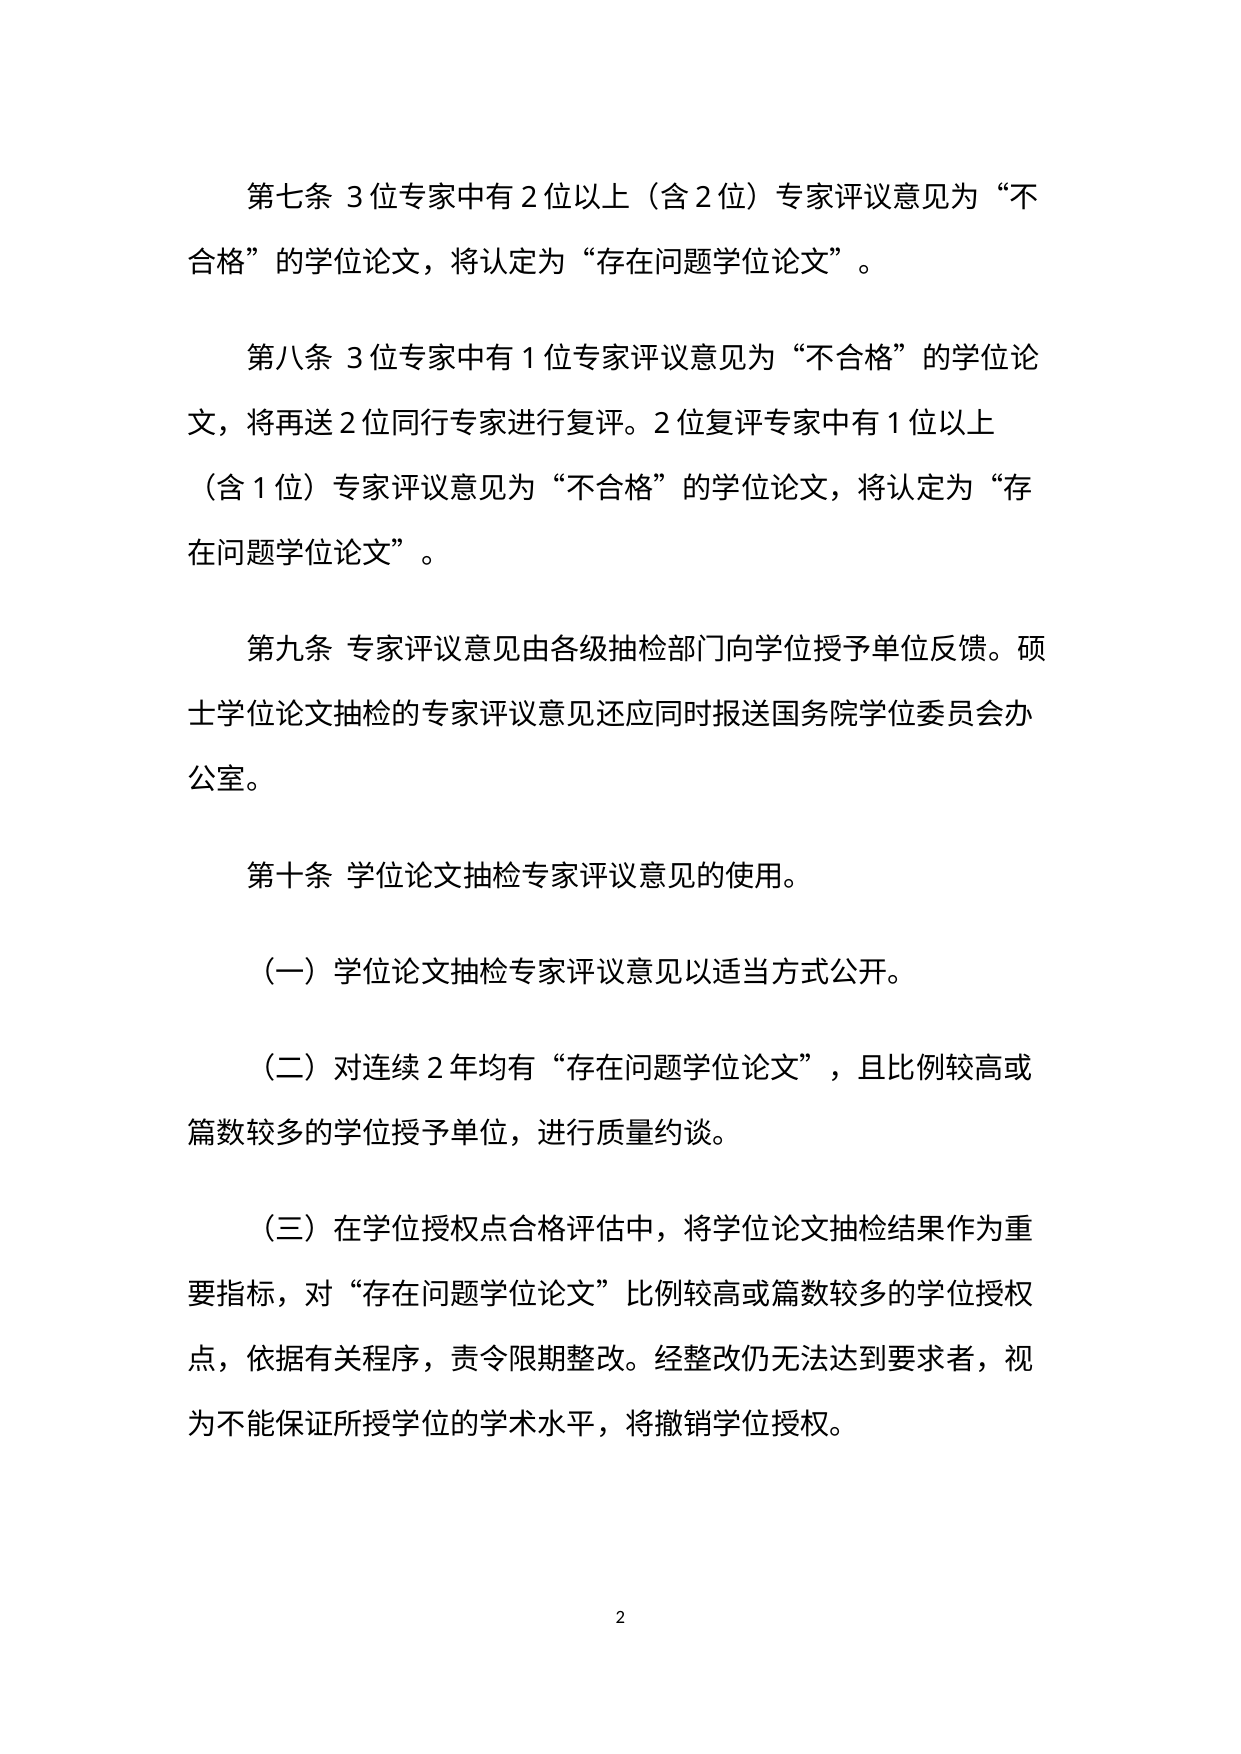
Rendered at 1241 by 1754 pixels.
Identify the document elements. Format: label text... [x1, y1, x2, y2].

text 第九条 专家评议意见由各级抽检部门向学位授予单位反馈。硕士学位论文抽检的专家评议意见还应同时报送国务院学位委员会办公室。 [187, 614, 1053, 809]
text （二）对连续2年均有“存在问题学位论文”，且比例较高或篇数较多的学位授予单位，进行质量约谈。 [187, 1033, 1053, 1163]
text 第七条 3位专家中有2位以上（含2位）专家评议意见为“不合格”的学位论文，将认定为“存在问题学位论文”。 [187, 162, 1053, 292]
text （一）学位论文抽检专家评议意见以适当方式公开。 [187, 937, 1053, 1002]
text （三）在学位授权点合格评估中，将学位论文抽检结果作为重要指标，对“存在问题学位论文”比例较高或篇数较多的学位授权点，依据有关程序，责令限期整改。经整改仍无法达到要求者，视为不能保证所授学位的学术水平，将撤销学位授权。 [187, 1194, 1053, 1454]
text 第十条 学位论文抽检专家评议意见的使用。 [187, 841, 1053, 906]
text 第八条 3位专家中有1位专家评议意见为“不合格”的学位论文，将再送2位同行专家进行复评。2位复评专家中有1位以上（含1位）专家评议意见为“不合格”的学位论文，将认定为“存在问题学位论文”。 [187, 323, 1053, 583]
